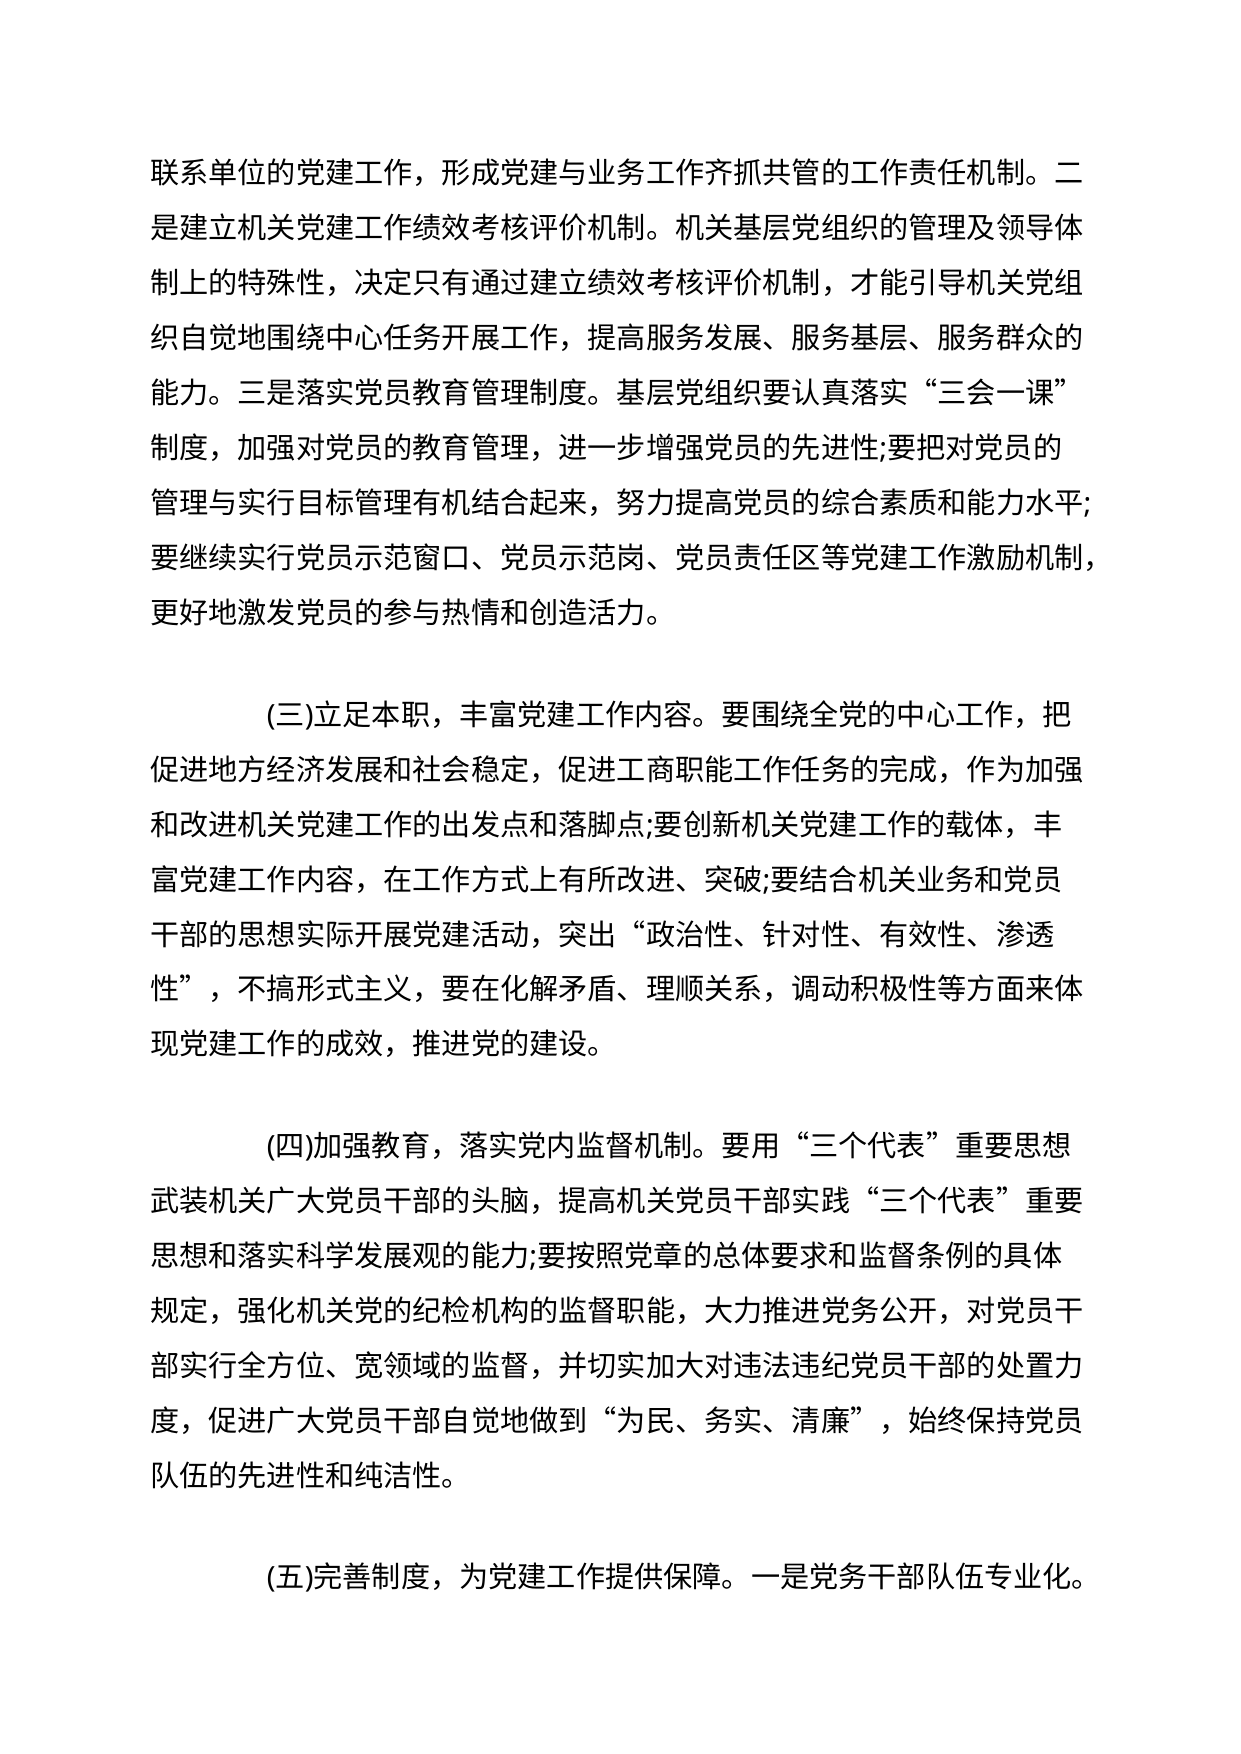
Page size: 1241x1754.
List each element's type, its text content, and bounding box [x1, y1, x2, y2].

text (四)加强教育，落实党内监督机制。要用“三个代表”重要思想武装机关广大党员干部的头脑，提高机关党员干部实践“三个代表”重要思想和落实科学发展观的能力;要按照党章的总体要求和监督条例的具体规定，强化机关党的纪检机构的监督职能，大力推进党务公开，对党员干部实行全方位、宽领域的监督，并切实加大对违法违纪党员干部的处置力度，促进广大党员干部自觉地做到“为民、务实、清廉”，始终保持党员队伍的先进性和纯洁性。 [150, 1123, 1090, 1494]
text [150, 150, 1090, 632]
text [150, 1554, 1090, 1596]
text (三)立足本职，丰富党建工作内容。要围绕全党的中心工作，把促进地方经济发展和社会稳定，促进工商职能工作任务的完成，作为加强和改进机关党建工作的出发点和落脚点;要创新机关党建工作的载体，丰富党建工作内容，在工作方式上有所改进、突破;要结合机关业务和党员干部的思想实际开展党建活动，突出“政治性、针对性、有效性、渗透性”，不搞形式主义，要在化解矛盾、理顺关系，调动积极性等方面来体现党建工作的成效，推进党的建设。 [150, 691, 1090, 1063]
